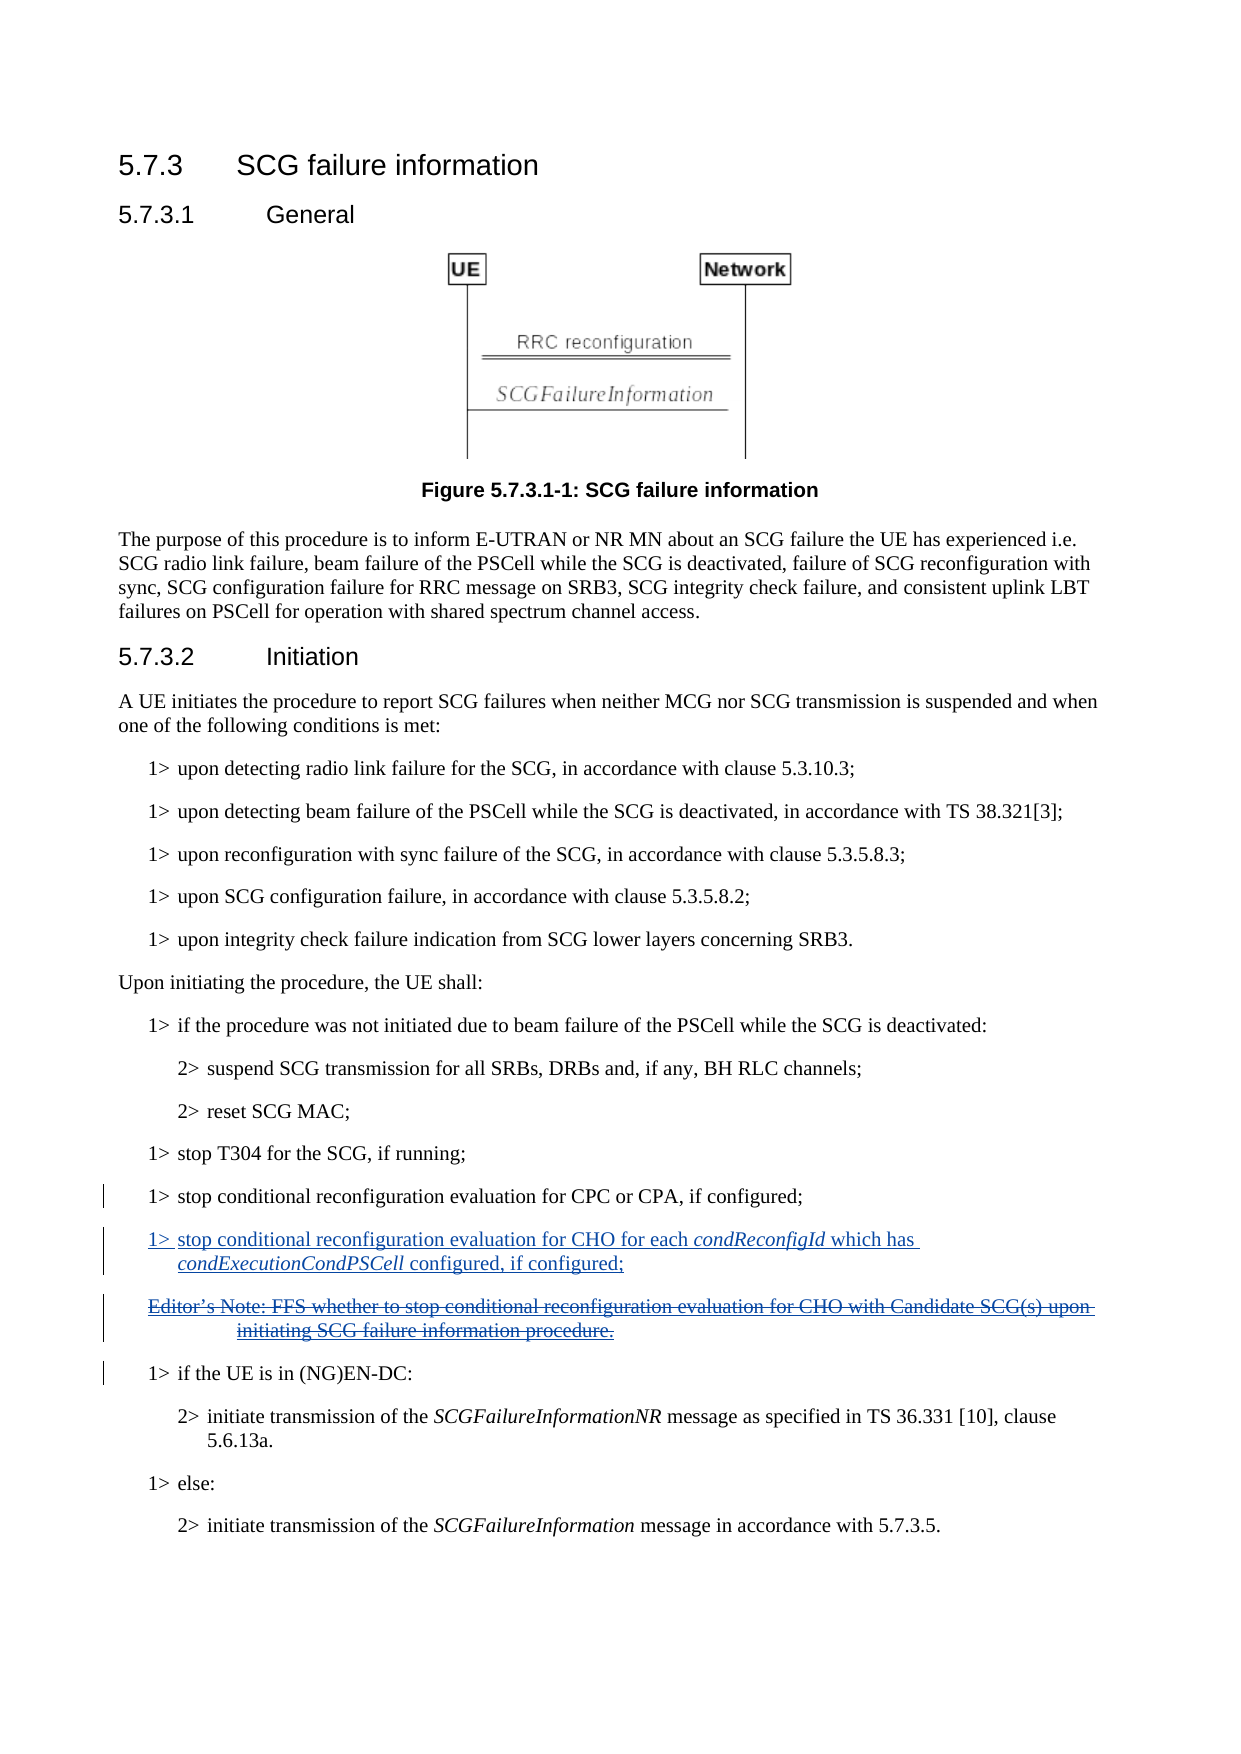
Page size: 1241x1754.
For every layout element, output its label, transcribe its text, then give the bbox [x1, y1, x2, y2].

text 2> initiate transmission of the SCGFailureInformationNR message as specified in TS 36.331 [10], clause 5.6.13a. [177, 1403, 1122, 1452]
text 5.7.3.2 Initiation [118, 642, 1122, 670]
text 2> initiate transmission of the SCGFailureInformation message in accordance with 5.7.3.5. [177, 1513, 1122, 1537]
text 5.7.3.1 General [118, 200, 1122, 229]
text 1> if the procedure was not initiated due to beam failure of the PSCell while the SCG is deactivated: [148, 1013, 1122, 1037]
text 2> suspend SCG transmission for all SRBs, DRBs and, if any, BH RLC channels; [177, 1056, 1122, 1080]
text 1> if the UE is in (NG)EN-DC: [148, 1361, 1122, 1385]
text 5.7.3 SCG failure information [118, 148, 1122, 181]
text 1> stop T304 for the SCG, if running; [148, 1141, 1122, 1165]
text 1> upon detecting radio link failure for the SCG, in accordance with clause 5.3.10.3; [148, 756, 1122, 780]
text 1> upon reconfiguration with sync failure of the SCG, in accordance with clause 5.3.5.8.3; [148, 842, 1122, 866]
text 1> upon integrity check failure indication from SCG lower layers concerning SRB3. [148, 927, 1122, 951]
text The purpose of this procedure is to inform E-UTRAN or NR MN about an SCG failure the UE has experienced i.e. SCG radio link failure, beam failure of the PSCell while the SCG is deactivated, failure of SCG reconfiguration with sync, SCG configuration failure for RRC message on SRB3, SCG integrity check failure, and consistent uplink LBT failures on PSCell for operation with shared spectrum channel access. [118, 527, 1122, 623]
text Upon initiating the procedure, the UE shall: [118, 970, 1122, 994]
text 2> reset SCG MAC; [177, 1098, 1122, 1123]
text A UE initiates the procedure to report SCG failures when neither MCG nor SCG transmission is suspended and when one of the following conditions is met: [118, 689, 1122, 737]
text 1> upon SCG configuration failure, in accordance with clause 5.3.5.8.2; [148, 884, 1122, 908]
text 1> upon detecting beam failure of the PSCell while the SCG is deactivated, in accordance with TS 38.321[3]; [148, 799, 1122, 823]
text Figure 5.7.3.1-1: SCG failure information [118, 478, 1122, 502]
text 1> stop conditional reconfiguration evaluation for CPC or CPA, if configured; [148, 1184, 1122, 1208]
text 1> else: [148, 1470, 1122, 1494]
